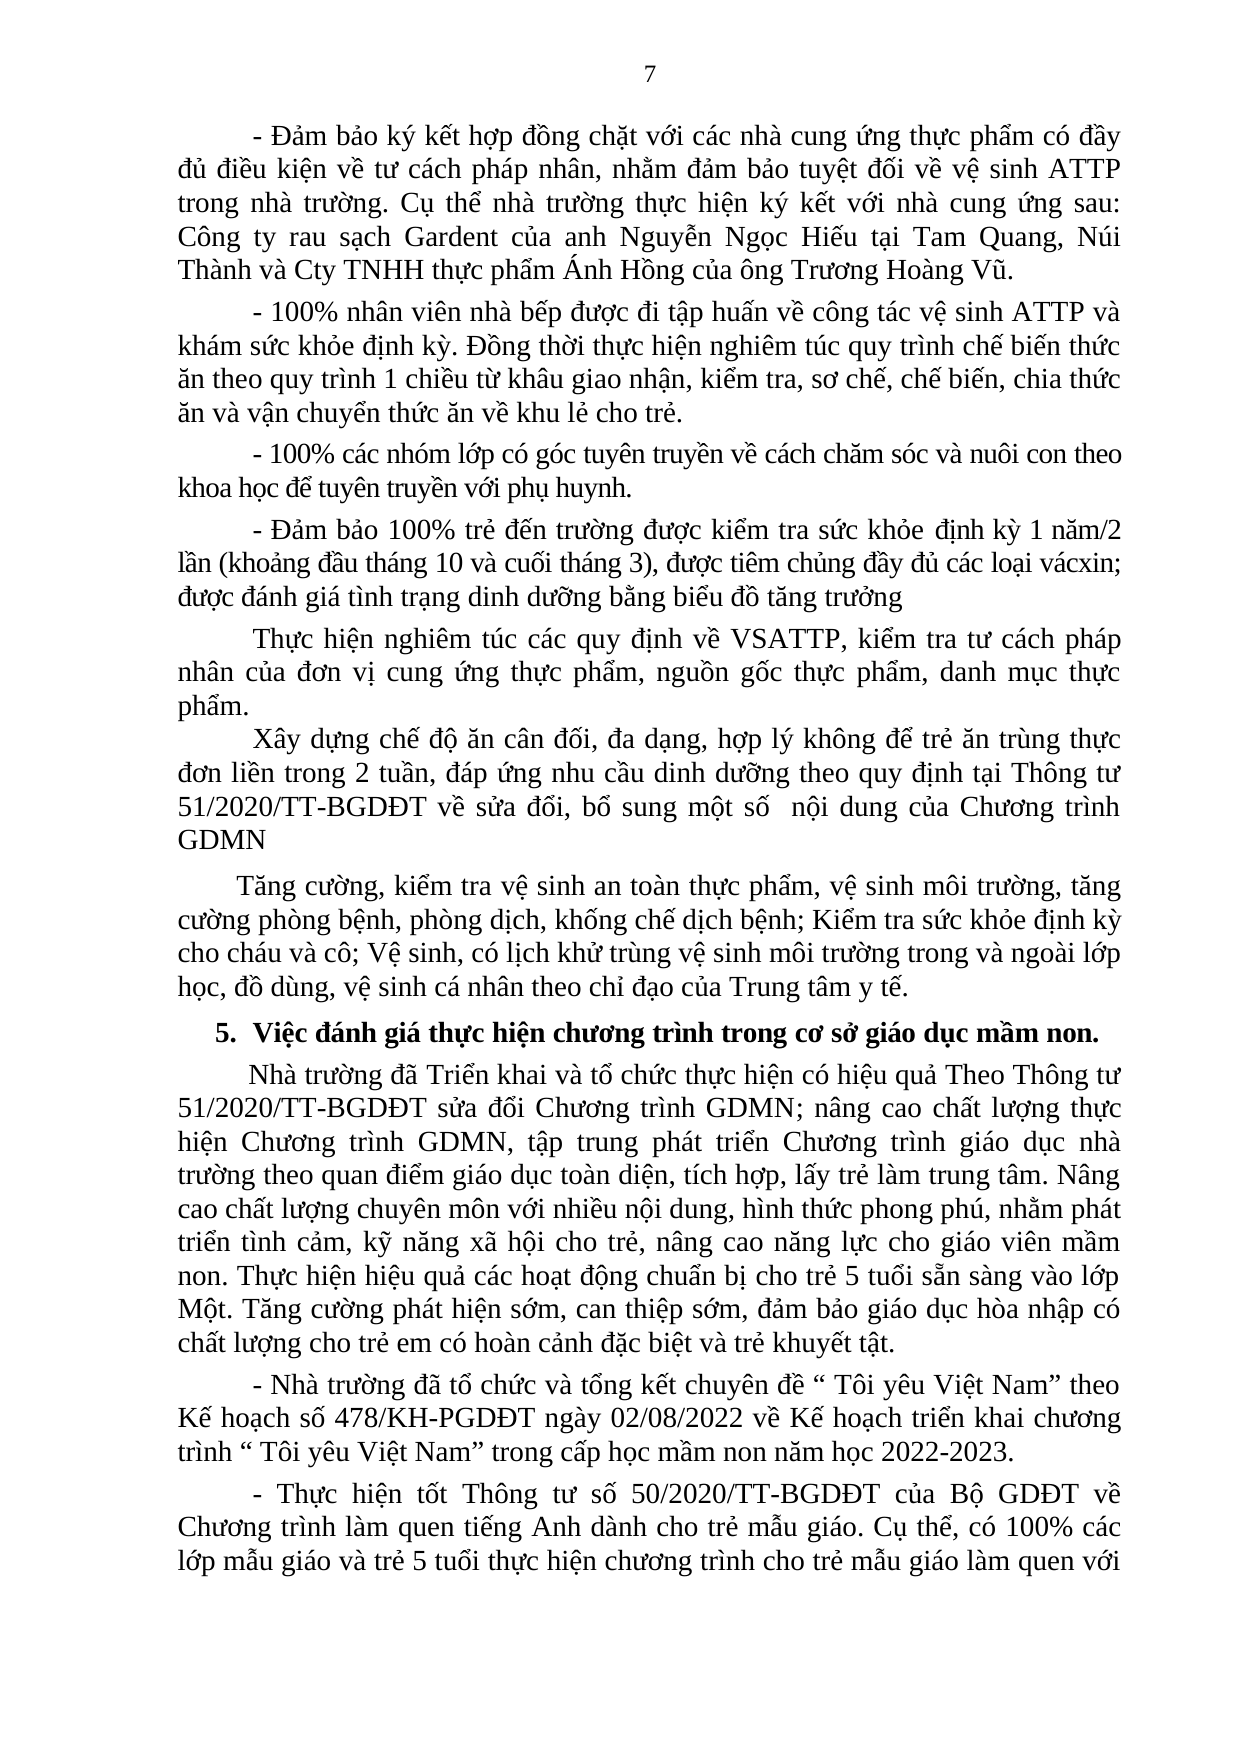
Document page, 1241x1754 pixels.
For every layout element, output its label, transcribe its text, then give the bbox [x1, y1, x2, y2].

text - 100% các nhóm lớp có góc tuyên truyền về cách chăm sóc và nuôi con theo khoa học để tuyên truyền với phụ huynh. [177, 437, 1122, 504]
text - Đảm bảo 100% trẻ đến trường được kiểm tra sức khỏe định kỳ 1 năm/2 lần (khoảng đầu tháng 10 và cuối tháng 3), được tiêm chủng đầy đủ các loại vácxin; được đánh giá tình trạng dinh dưỡng bằng biểu đồ tăng trưởng [177, 512, 1122, 613]
text - Nhà trường đã tổ chức và tổng kết chuyên đề “ Tôi yêu Việt Nam” theo Kế hoạch số 478/KH-PGDĐT ngày 02/08/2022 về Kế hoạch triển khai chương trình “ Tôi yêu Việt Nam” trong cấp học mầm non năm học 2022-2023. [177, 1367, 1122, 1468]
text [177, 1476, 1122, 1577]
list Việc đánh giá thực hiện chương trình trong cơ sở giáo dục mầm non. [215, 1015, 1122, 1048]
text Nhà trường đã Triển khai và tổ chức thực hiện có hiệu quả Theo Thông tư 51/2020/TT-BGDĐT sửa đổi Chương trình GDMN; nâng cao chất lượng thực hiện Chương trình GDMN, tập trung phát triển Chương trình giáo dục nhà trường theo quan điểm giáo dục toàn diện, tích hợp, lấy trẻ làm trung tâm. Nâng cao chất lượng chuyên môn với nhiều nội dung, hình thức phong phú, nhằm phát triển tình cảm, kỹ năng xã hội cho trẻ, nâng cao năng lực cho giáo viên mầm non. Thực hiện hiệu quả các hoạt động chuẩn bị cho trẻ 5 tuổi sẵn sàng vào lớp Một. Tăng cường phát hiện sớm, can thiệp sớm, đảm bảo giáo dục hòa nhập có chất lượng cho trẻ em có hoàn cảnh đặc biệt và trẻ khuyết tật. [177, 1057, 1122, 1359]
text - 100% nhân viên nhà bếp được đi tập huấn về công tác vệ sinh ATTP và khám sức khỏe định kỳ. Đồng thời thực hiện nghiêm túc quy trình chế biến thức ăn theo quy trình 1 chiều từ khâu giao nhận, kiểm tra, sơ chế, chế biến, chia thức ăn và vận chuyển thức ăn về khu lẻ cho trẻ. [177, 294, 1122, 428]
text - Đảm bảo ký kết hợp đồng chặt với các nhà cung ứng thực phẩm có đầy đủ điều kiện về tư cách pháp nhân, nhằm đảm bảo tuyệt đối về vệ sinh ATTP trong nhà trường. Cụ thể nhà trường thực hiện ký kết với nhà cung ứng sau: Công ty rau sạch Gardent của anh Nguyễn Ngọc Hiếu tại Tam Quang, Núi Thành và Cty TNHH thực phẩm Ánh Hồng của ông Trương Hoàng Vũ. [177, 118, 1122, 286]
text Xây dựng chế độ ăn cân đối, đa dạng, hợp lý không để trẻ ăn trùng thực đơn liền trong 2 tuần, đáp ứng nhu cầu dinh dưỡng theo quy định tại Thông tư 51/2020/TT-BGDĐT về sửa đổi, bổ sung một số nội dung của Chương trình GDMN [177, 722, 1122, 856]
text Thực hiện nghiêm túc các quy định về VSATTP, kiểm tra tư cách pháp nhân của đơn vị cung ứng thực phẩm, nguồn gốc thực phẩm, danh mục thực phẩm. [177, 621, 1122, 722]
text Tăng cường, kiểm tra vệ sinh an toàn thực phẩm, vệ sinh môi trường, tăng cường phòng bệnh, phòng dịch, khống chế dịch bệnh; Kiểm tra sức khỏe định kỳ cho cháu và cô; Vệ sinh, có lịch khử trùng vệ sinh môi trường trong và ngoài lớp học, đồ dùng, vệ sinh cá nhân theo chỉ đạo của Trung tâm y tế. [177, 868, 1122, 1002]
